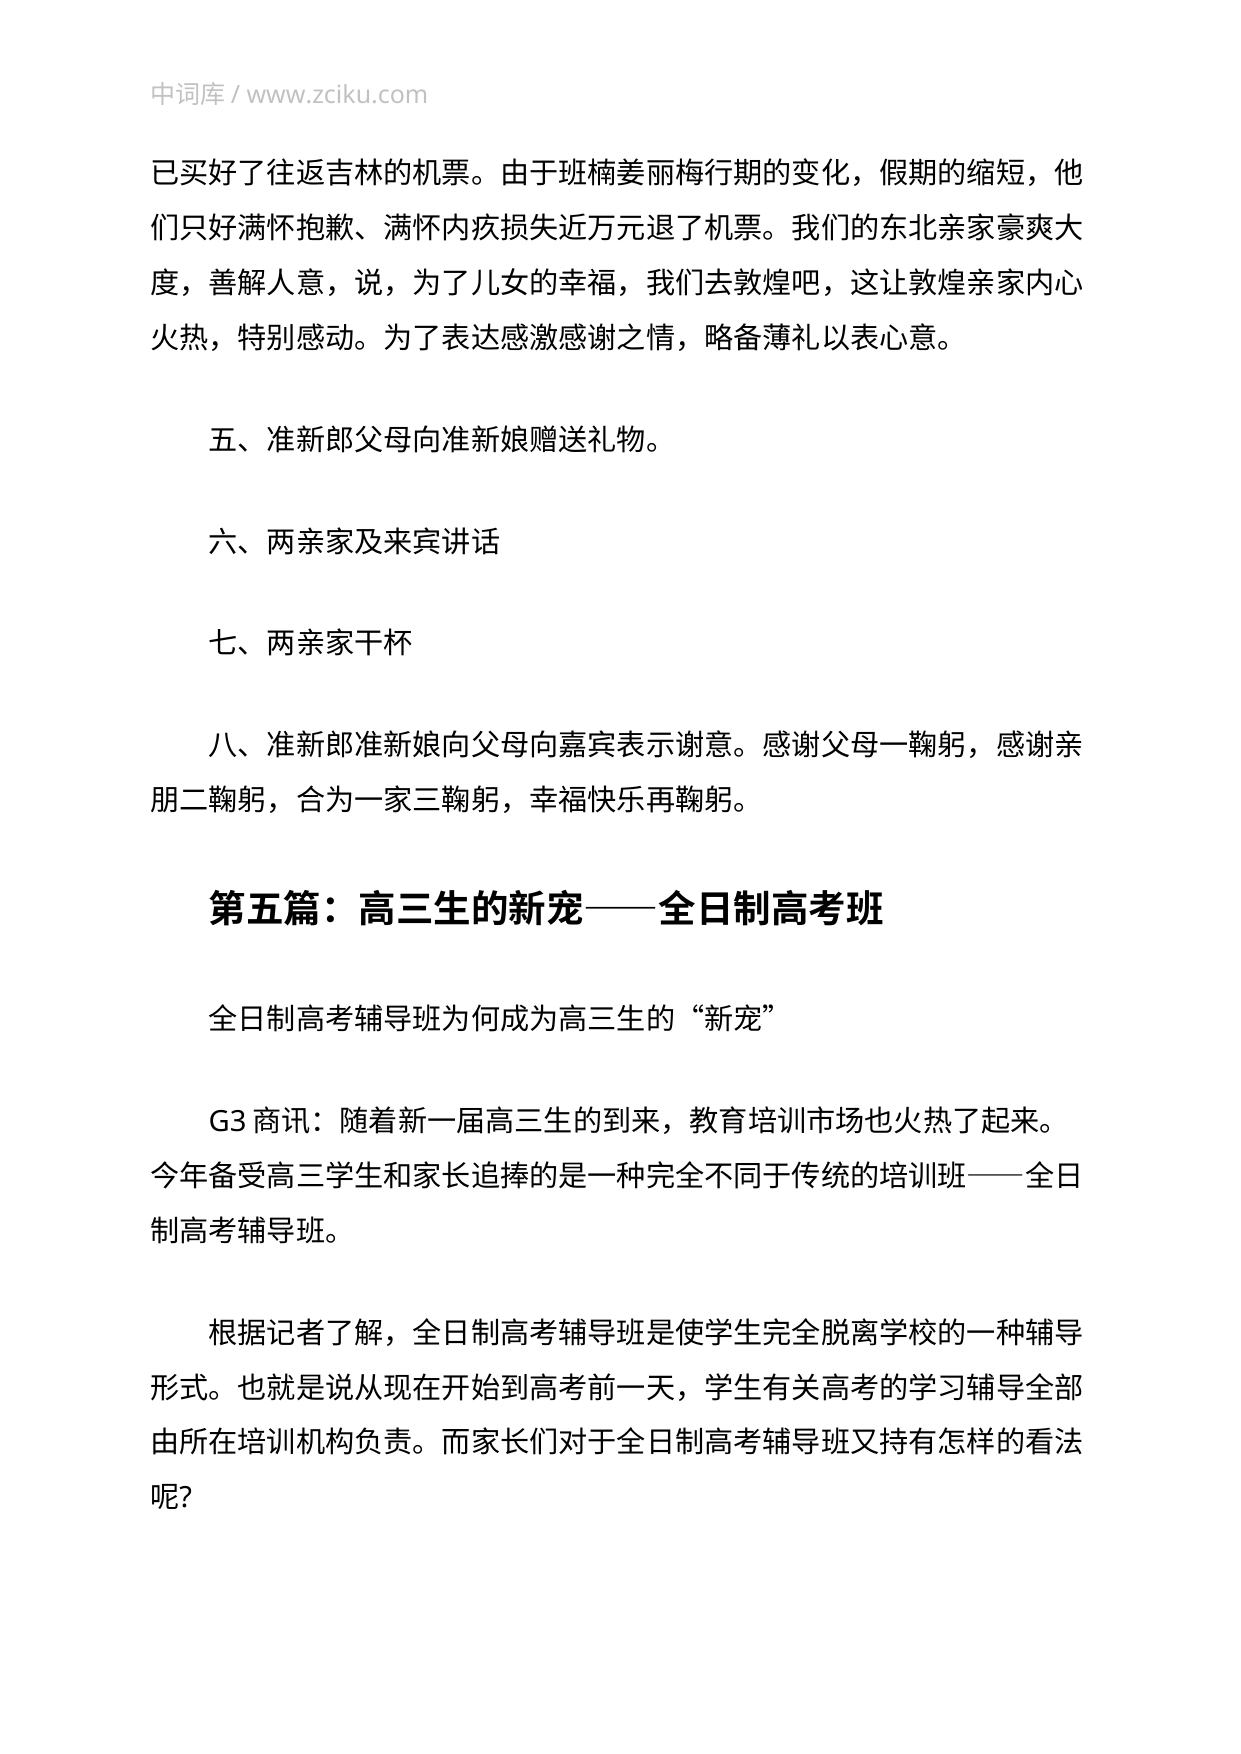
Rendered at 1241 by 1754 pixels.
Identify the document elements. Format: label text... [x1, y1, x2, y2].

text 全日制高考辅导班为何成为高三生的“新宠” [150, 996, 1090, 1038]
text G3商讯：随着新一届高三生的到来，教育培训市场也火热了起来。今年备受高三学生和家长追捧的是一种完全不同于传统的培训班——全日制高考辅导班。 [150, 1098, 1090, 1250]
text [150, 150, 1090, 357]
text 七、两亲家干杯 [150, 620, 1090, 662]
text 六、两亲家及来宾讲话 [150, 518, 1090, 561]
text 八、准新郎准新娘向父母向嘉宾表示谢意。感谢父母一鞠躬，感谢亲朋二鞠躬，合为一家三鞠躬，幸福快乐再鞠躬。 [150, 722, 1090, 819]
text 第五篇：高三生的新宠——全日制高考班 [150, 878, 1090, 933]
text 根据记者了解，全日制高考辅导班是使学生完全脱离学校的一种辅导形式。也就是说从现在开始到高考前一天，学生有关高考的学习辅导全部由所在培训机构负责。而家长们对于全日制高考辅导班又持有怎样的看法呢? [150, 1309, 1090, 1516]
text 五、准新郎父母向准新娘赠送礼物。 [150, 416, 1090, 459]
